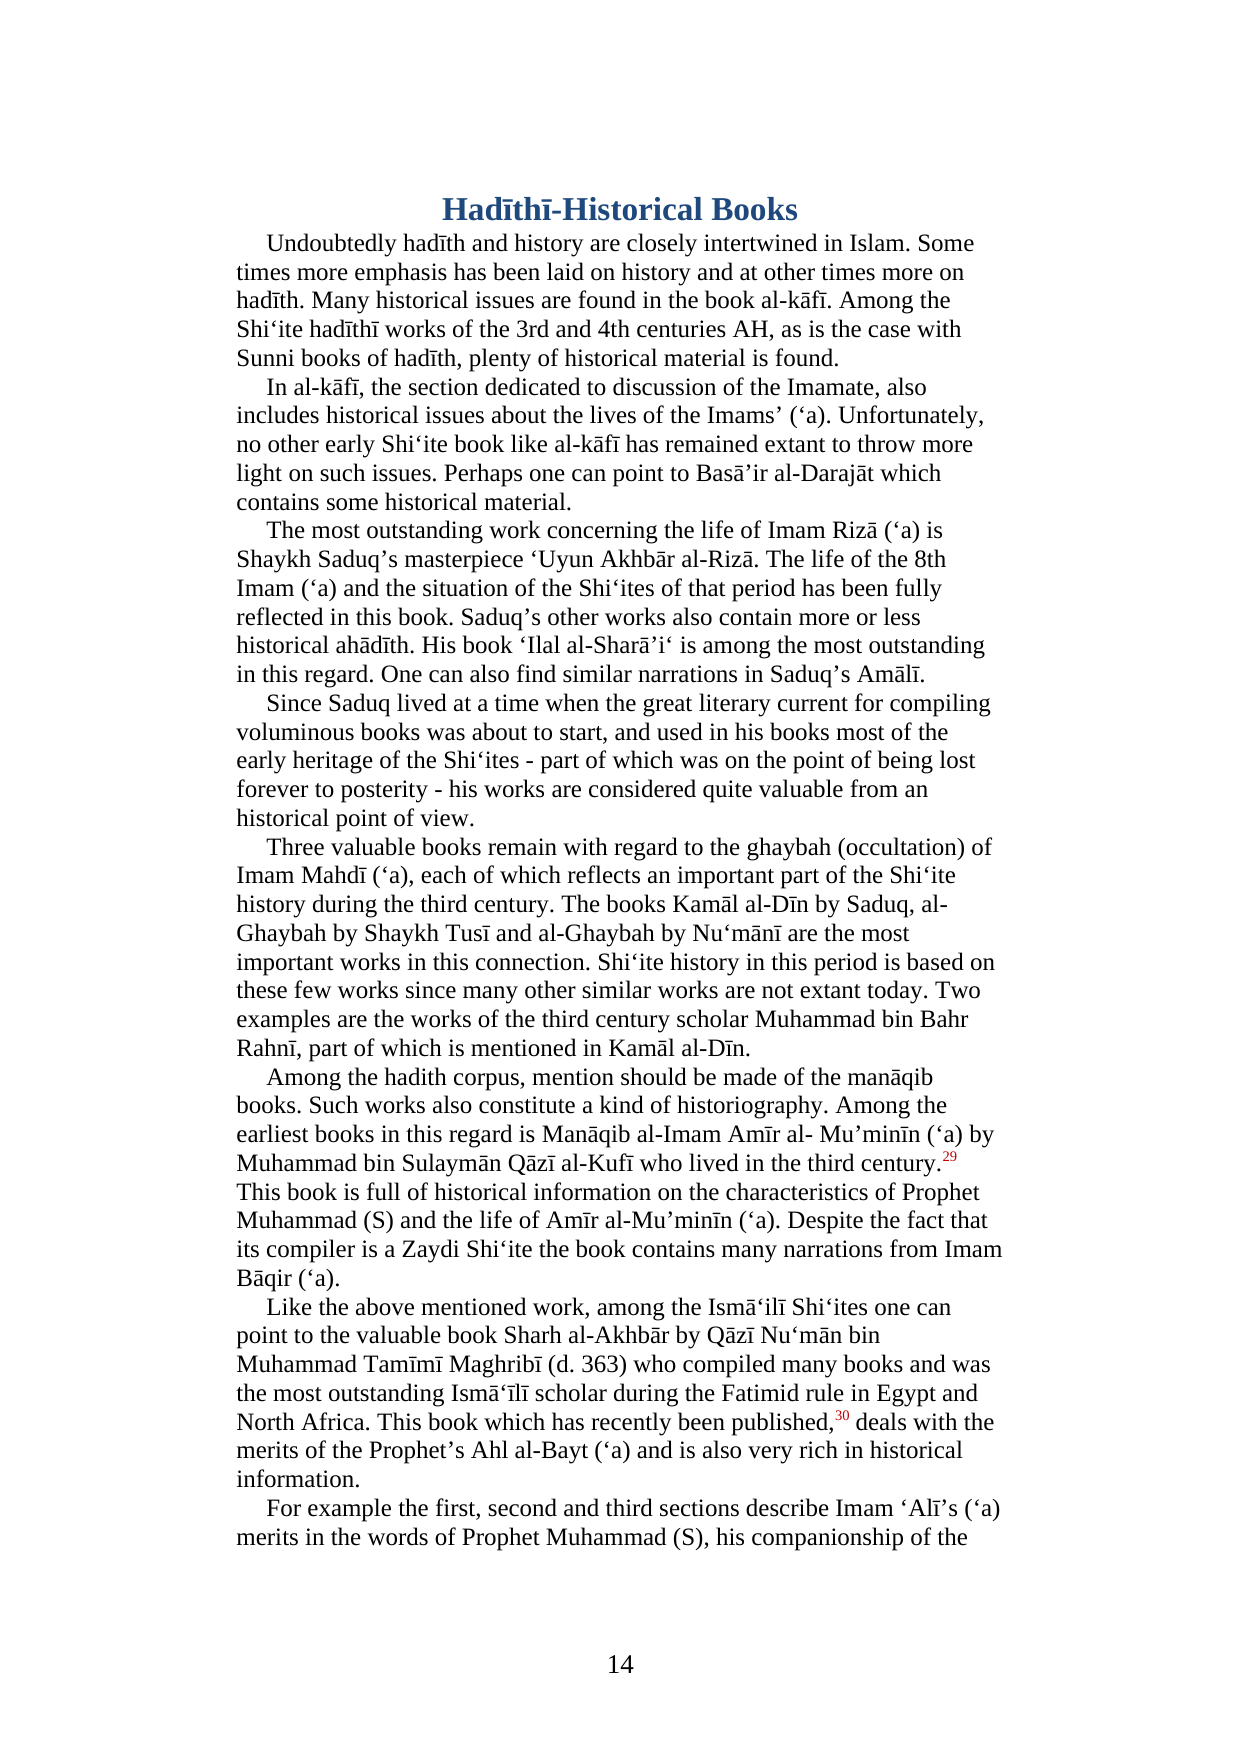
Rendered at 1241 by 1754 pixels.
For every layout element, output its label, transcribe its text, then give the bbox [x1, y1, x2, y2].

text Like the above mentioned work, among the Ismā‘ilī Shi‘ites one can point to the valuable book Sharh al-Akhbār by Qāzī Nu‘mān bin Muhammad Tamīmī Maghribī (d. 363) who compiled many books and was the most outstanding Ismā‘īlī scholar during the Fatimid rule in Egypt and North Africa. This book which has recently been published,30 deals with the merits of the Prophet’s Ahl al-Bayt (‘a) and is also very rich in historical information. [236, 1292, 1004, 1493]
text Three valuable books remain with regard to the ghaybah (occultation) of Imam Mahdī (‘a), each of which reflects an important part of the Shi‘ite history during the third century. The books Kamāl al-Dīn by Saduq, al-Ghaybah by Shaykh Tusī and al-Ghaybah by Nu‘mānī are the most important works in this connection. Shi‘ite history in this period is based on these few works since many other similar works are not extant today. Two examples are the works of the third century scholar Muhammad bin Bahr Rahnī, part of which is mentioned in Kamāl al-Dīn. [236, 832, 1004, 1062]
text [236, 1493, 1004, 1551]
text In al-kāfī, the section dedicated to discussion of the Imamate, also includes historical issues about the lives of the Imams’ (‘a). Unfortunately, no other early Shi‘ite book like al-kāfī has remained extant to throw more light on such issues. Perhaps one can point to Basā’ir al-Darajāt which contains some historical material. [236, 372, 1004, 516]
text Since Saduq lived at a time when the great literary current for compiling voluminous books was about to start, and used in his books most of the early heritage of the Shi‘ites - part of which was on the point of being lost forever to posterity - his works are considered quite valuable from an historical point of view. [236, 688, 1004, 832]
text Undoubtedly hadīth and history are closely intertwined in Islam. Some times more emphasis has been laid on history and at other times more on hadīth. Many historical issues are found in the book al-kāfī. Among the Shi‘ite hadīthī works of the 3rd and 4th centuries AH, as is the case with Sunni books of hadīth, plenty of historical material is found. [236, 228, 1004, 372]
subtitle Hadīthī-Historical Books [236, 190, 1004, 228]
text Among the hadith corpus, mention should be made of the manāqib books. Such works also constitute a kind of historiography. Among the earliest books in this regard is Manāqib al-Imam Amīr al- Mu’minīn (‘a) by Muhammad bin Sulaymān Qāzī al-Kufī who lived in the third century.29 This book is full of historical information on the characteristics of Prophet Muhammad (S) and the life of Amīr al-Mu’minīn (‘a). Despite the fact that its compiler is a Zaydi Shi‘ite the book contains many narrations from Imam Bāqir (‘a). [236, 1062, 1004, 1292]
text The most outstanding work concerning the life of Imam Rizā (‘a) is Shaykh Saduq’s masterpiece ‘Uyun Akhbār al-Rizā. The life of the 8th Imam (‘a) and the situation of the Shi‘ites of that period has been fully reflected in this book. Saduq’s other works also contain more or less historical ahādīth. His book ‘Ilal al-Sharā’i‘ is among the most outstanding in this regard. One can also find similar narrations in Saduq’s Amālī. [236, 516, 1004, 688]
